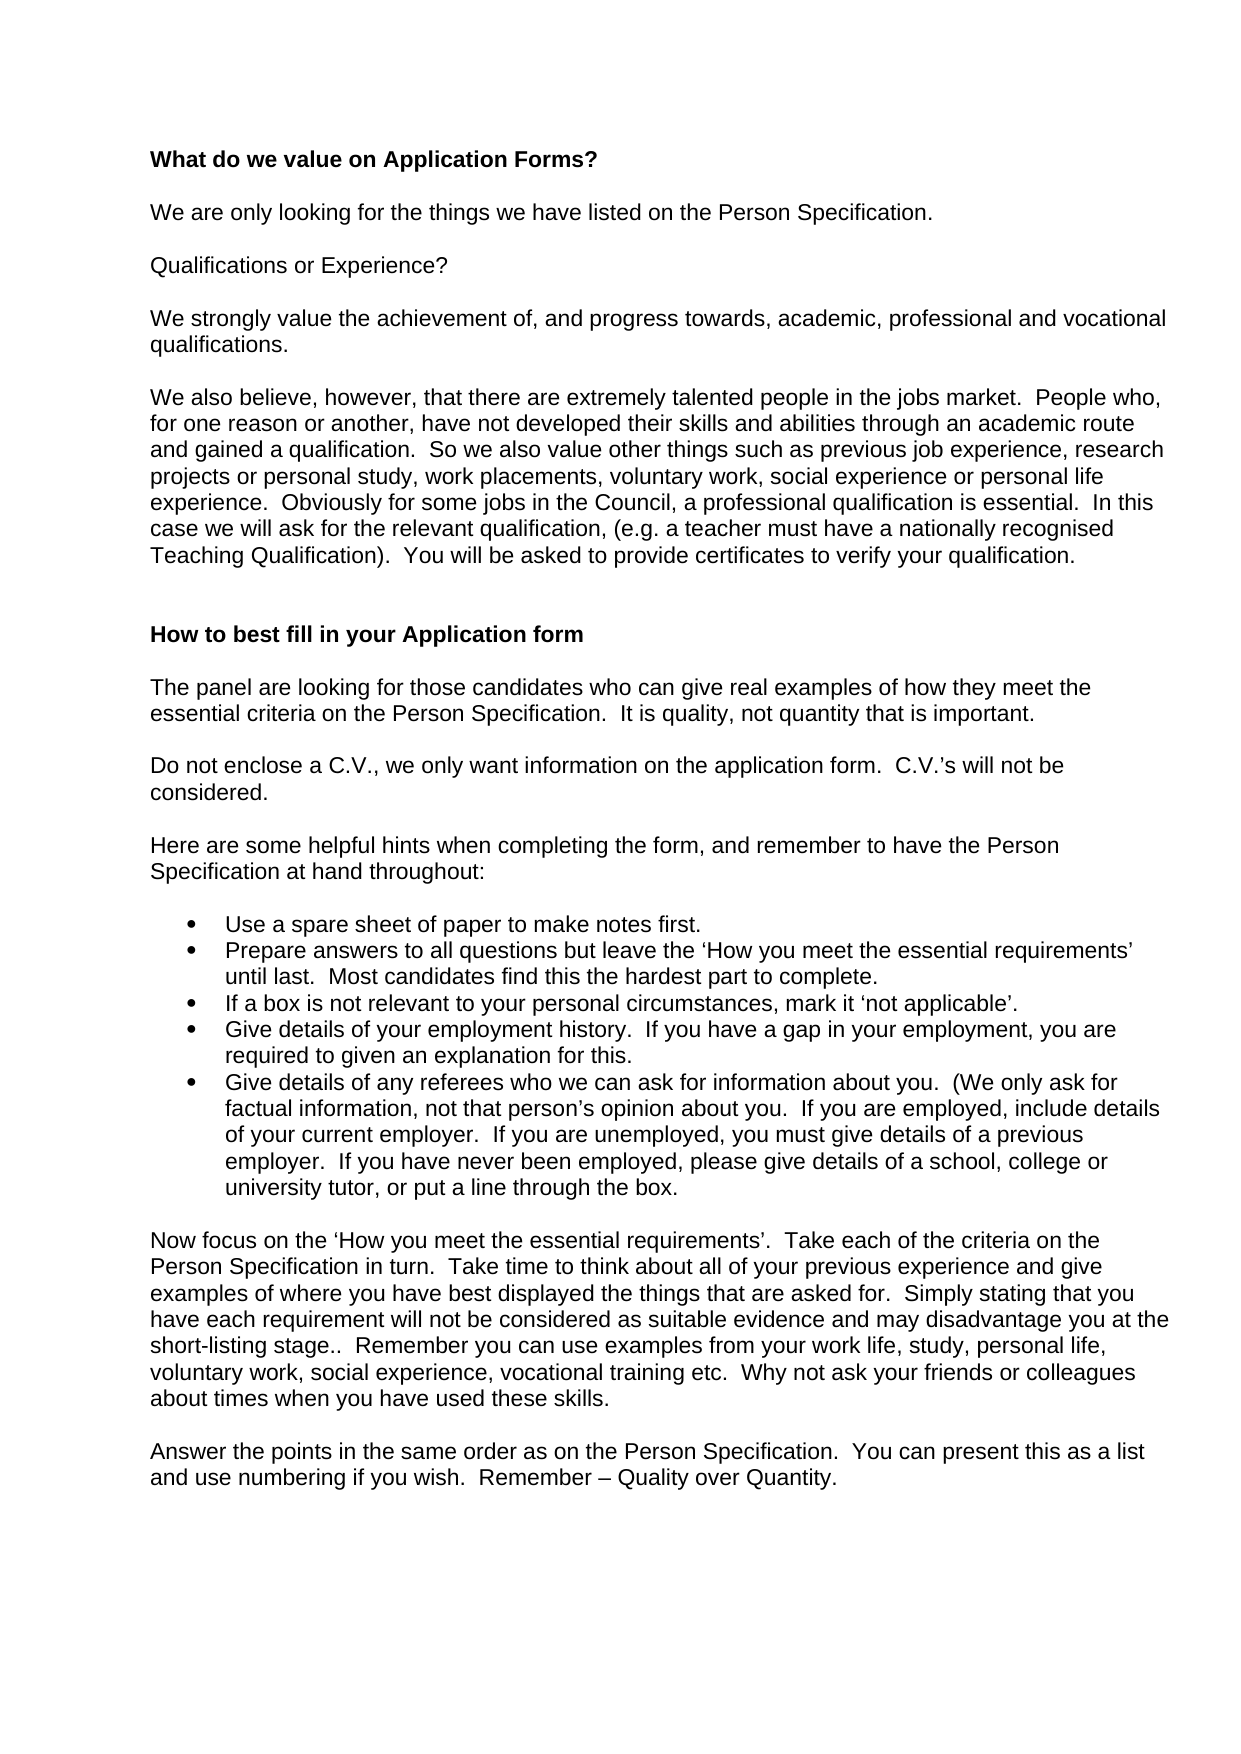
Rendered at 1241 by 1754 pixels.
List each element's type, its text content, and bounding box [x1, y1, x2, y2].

list Give details of your employment history. If you have a gap in your employment, you are required to given an explanation for this. [187, 1016, 1171, 1069]
text Do not enclose a C.V., we only want information on the application form. C.V.’s will not be considered. [150, 752, 1171, 805]
list Use a spare sheet of paper to make notes first. [187, 911, 1171, 937]
text Qualifications or Experience? [150, 252, 1171, 278]
list Now focus on the ‘How you meet the essential requirements’. Take each of the criteria on the Person Specification in turn. Take time to think about all of your previous experience and give examples of where you have best displayed the things that are asked for. Simply stating that you have each requirement will not be considered as suitable evidence and may disadvantage you at the short-listing stage.. Remember you can use examples from your work life, study, personal life, voluntary work, social experience, vocational training etc. Why not ask your friends or colleagues about times when you have used these skills. [150, 1227, 1171, 1411]
list If a box is not relevant to your personal circumstances, mark it ‘not applicable’. [187, 990, 1171, 1016]
text Here are some helpful hints when completing the form, and remember to have the Person Specification at hand throughout: [150, 832, 1171, 884]
text The panel are looking for those candidates who can give real examples of how they meet the essential criteria on the Person Specification. It is quality, not quantity that is important. [150, 673, 1171, 726]
text What do we value on Application Forms? [150, 146, 1171, 173]
text We also believe, however, that there are extremely talented people in the jobs market. People who, for one reason or another, have not developed their skills and abilities through an academic route and gained a qualification. So we also value other things such as previous job experience, research projects or personal study, work placements, voluntary work, social experience or personal life experience. Obviously for some jobs in the Council, a professional qualification is essential. In this case we will ask for the relevant qualification, (e.g. a teacher must have a nationally recognised Teaching Qualification). You will be asked to provide certificates to verify your qualification. [150, 383, 1171, 568]
text We are only looking for the things we have listed on the Person Specification. [150, 199, 1171, 225]
list Prepare answers to all questions but leave the ‘How you meet the essential requirements’ until last. Most candidates find this the hardest part to complete. [187, 937, 1171, 990]
list Answer the points in the same order as on the Person Specification. You can present this as a list and use numbering if you wish. Remember – Quality over Quantity. [150, 1438, 1171, 1490]
list Give details of any referees who we can ask for information about you. (We only ask for factual information, not that person’s opinion about you. If you are employed, include details of your current employer. If you are unemployed, you must give details of a previous employer. If you have never been employed, please give details of a school, college or university tutor, or put a line through the box. [187, 1069, 1171, 1201]
text How to best fill in your Application form [150, 621, 1171, 647]
text We strongly value the achievement of, and progress towards, academic, professional and vocational qualifications. [150, 304, 1171, 357]
